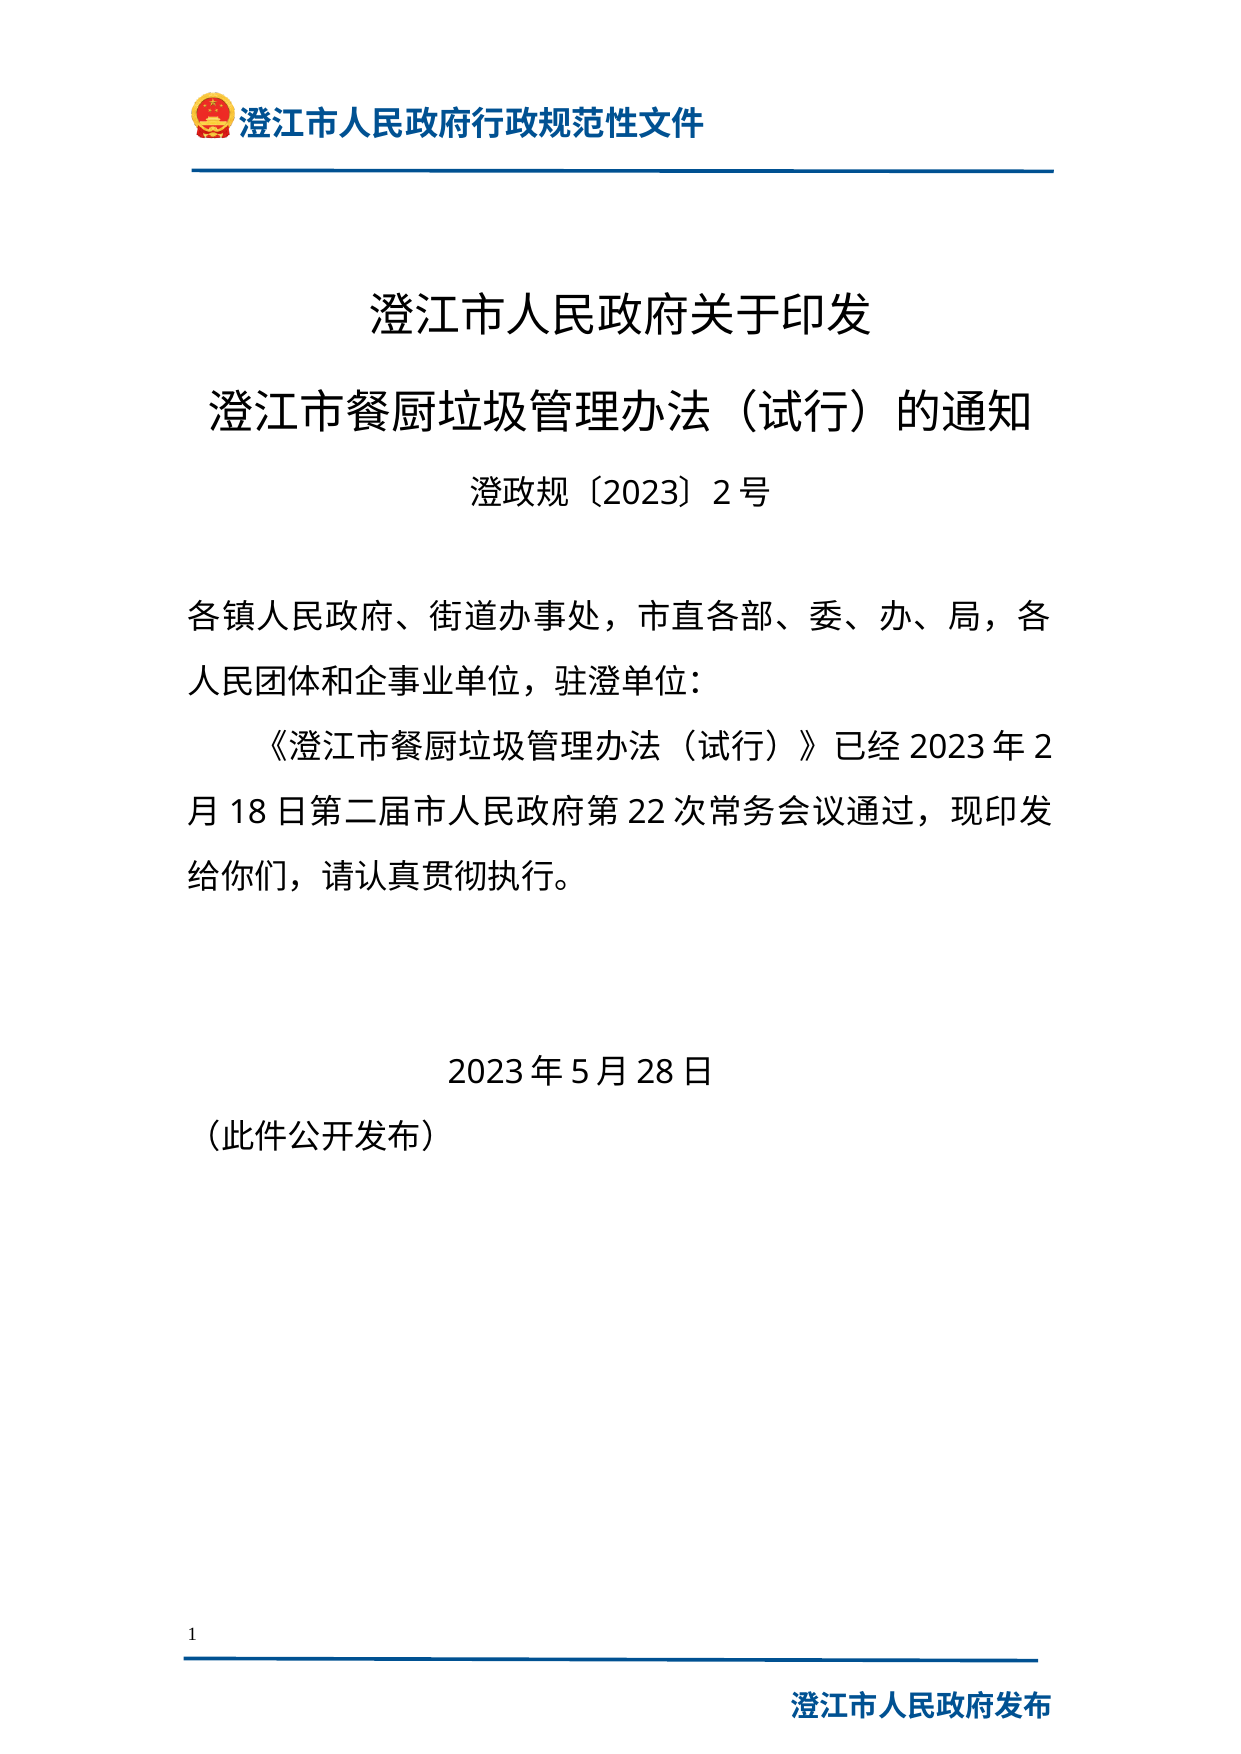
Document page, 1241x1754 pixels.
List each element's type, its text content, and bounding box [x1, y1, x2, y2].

text 《澄江市餐厨垃圾管理办法（试行）》已经2023年2月18日第二届市人民政府第22次常务会议通过，现印发给你们，请认真贯彻执行。 [187, 712, 1053, 907]
text （此件公开发布） [187, 1102, 1053, 1167]
text 各镇人民政府、街道办事处，市直各部、委、办、局，各人民团体和企事业单位，驻澄单位： [187, 582, 1053, 712]
text 澄江市餐厨垃圾管理办法（试行）的通知 [187, 360, 1053, 457]
text 澄政规〔2023〕2号 [187, 457, 1053, 522]
text 澄江市人民政府关于印发 [187, 262, 1053, 360]
picture [187, 90, 239, 142]
text 2023年5月28日 [187, 1037, 1053, 1102]
